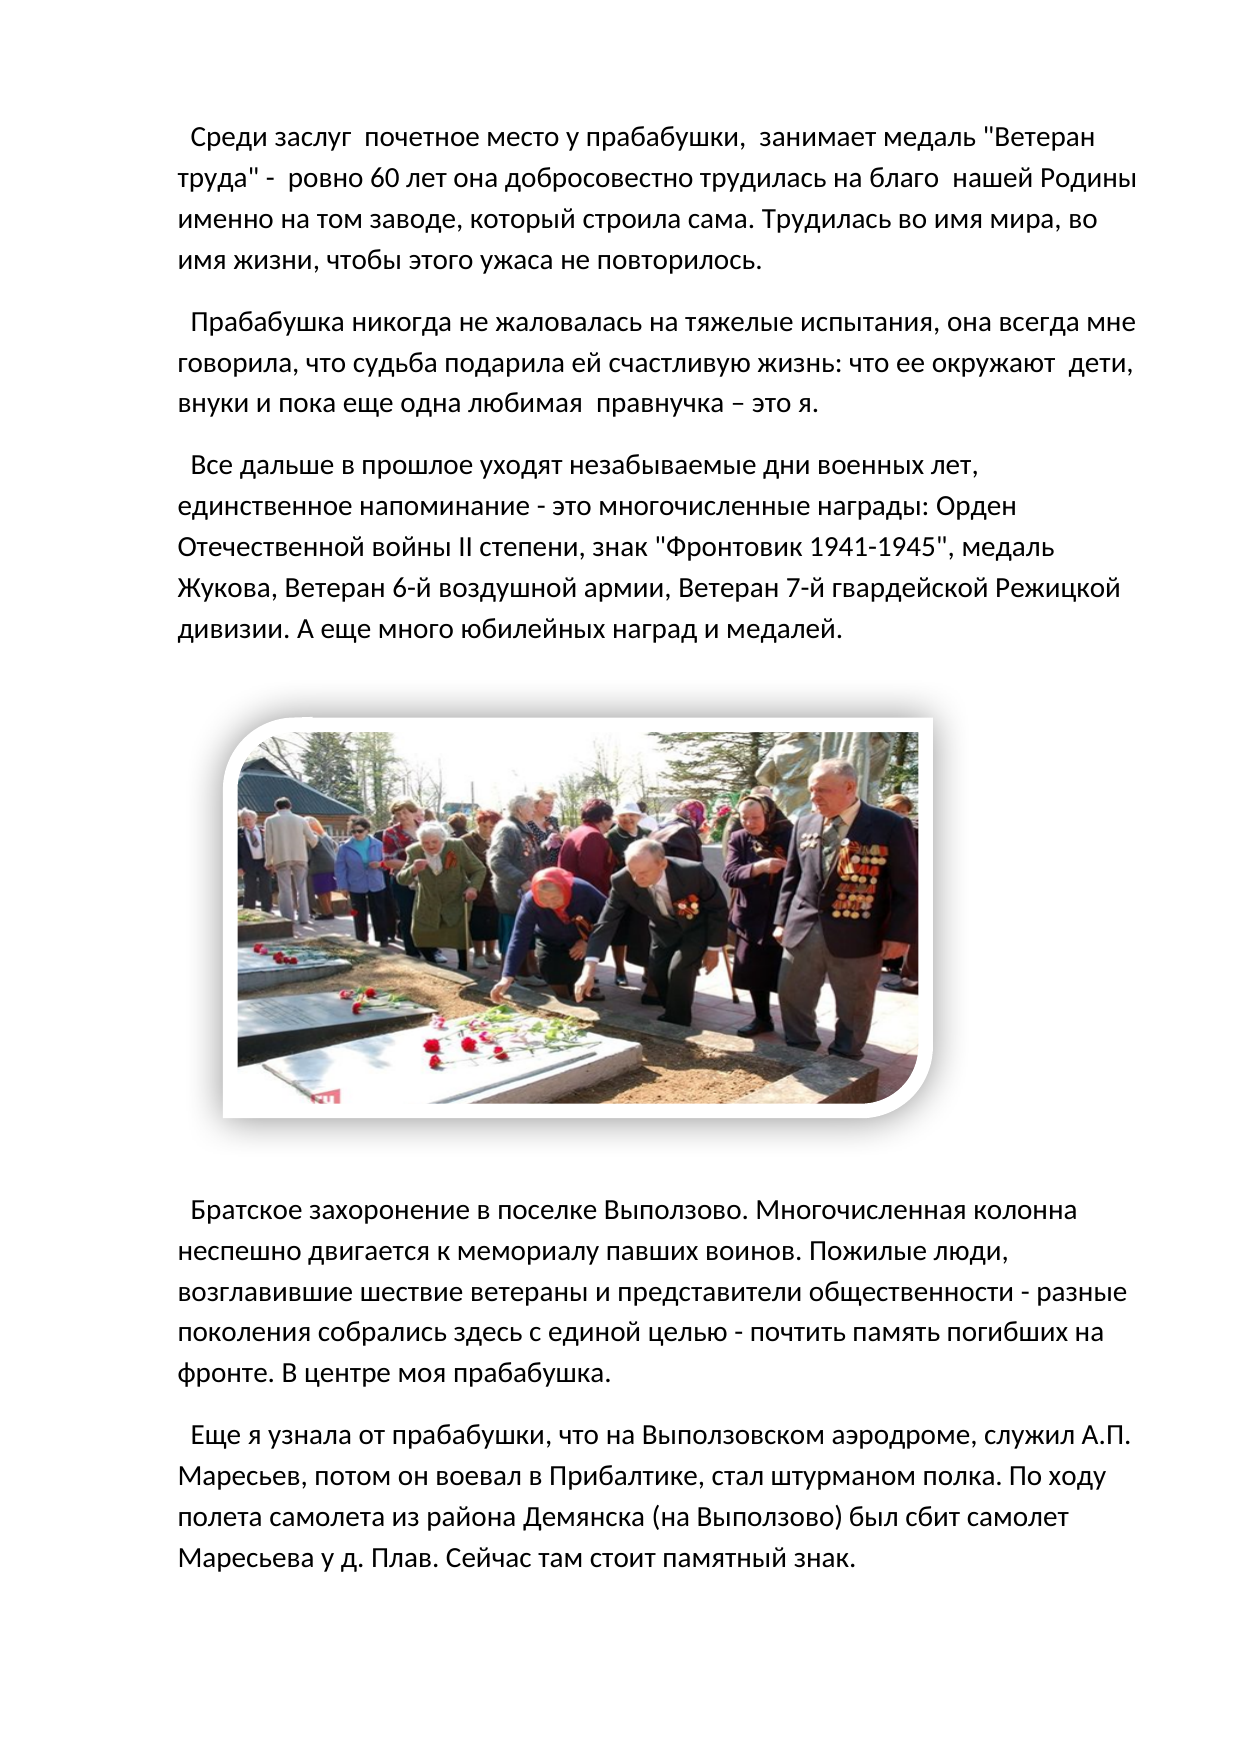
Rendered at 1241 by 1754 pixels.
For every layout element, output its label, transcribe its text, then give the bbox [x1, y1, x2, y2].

text Братское захоронение в поселке Выползово. Многочисленная колонна неспешно двигается к мемориалу павших воинов. Пожилые люди, возглавившие шествие ветераны и представители общественности - разные поколения собрались здесь с единой целью - почтить память погибших на фронте. В центре моя прабабушка. [177, 1191, 1152, 1390]
picture [238, 733, 918, 1103]
text Среди заслуг почетное место у прабабушки, занимает медаль "Ветеран труда" - ровно 60 лет она добросовестно трудилась на благо нашей Родины именно на том заводе, который строила сама. Трудилась во имя мира, во имя жизни, чтобы этого ужаса не повторилось. [177, 118, 1152, 277]
text Еще я узнала от прабабушки, что на Выползовском аэродроме, служил А.П. Маресьев, потом он воевал в Прибалтике, стал штурманом полка. По ходу полета самолета из района Демянска (на Выползово) был сбит самолет Маресьева у д. Плав. Сейчас там стоит памятный знак. [177, 1416, 1152, 1575]
text Все дальше в прошлое уходят незабываемые дни военных лет, единственное напоминание - это многочисленные награды: Орден Отечественной войны II степени, знак "Фронтовик 1941-1945", медаль Жукова, Ветеран 6-й воздушной армии, Ветеран 7-й гвардейской Режицкой дивизии. А еще много юбилейных наград и медалей. [177, 446, 1152, 646]
text Прабабушка никогда не жаловалась на тяжелые испытания, она всегда мне говорила, что судьба подарила ей счастливую жизнь: что ее окружают дети, внуки и пока еще одна любимая правнучка – это я. [177, 303, 1152, 420]
